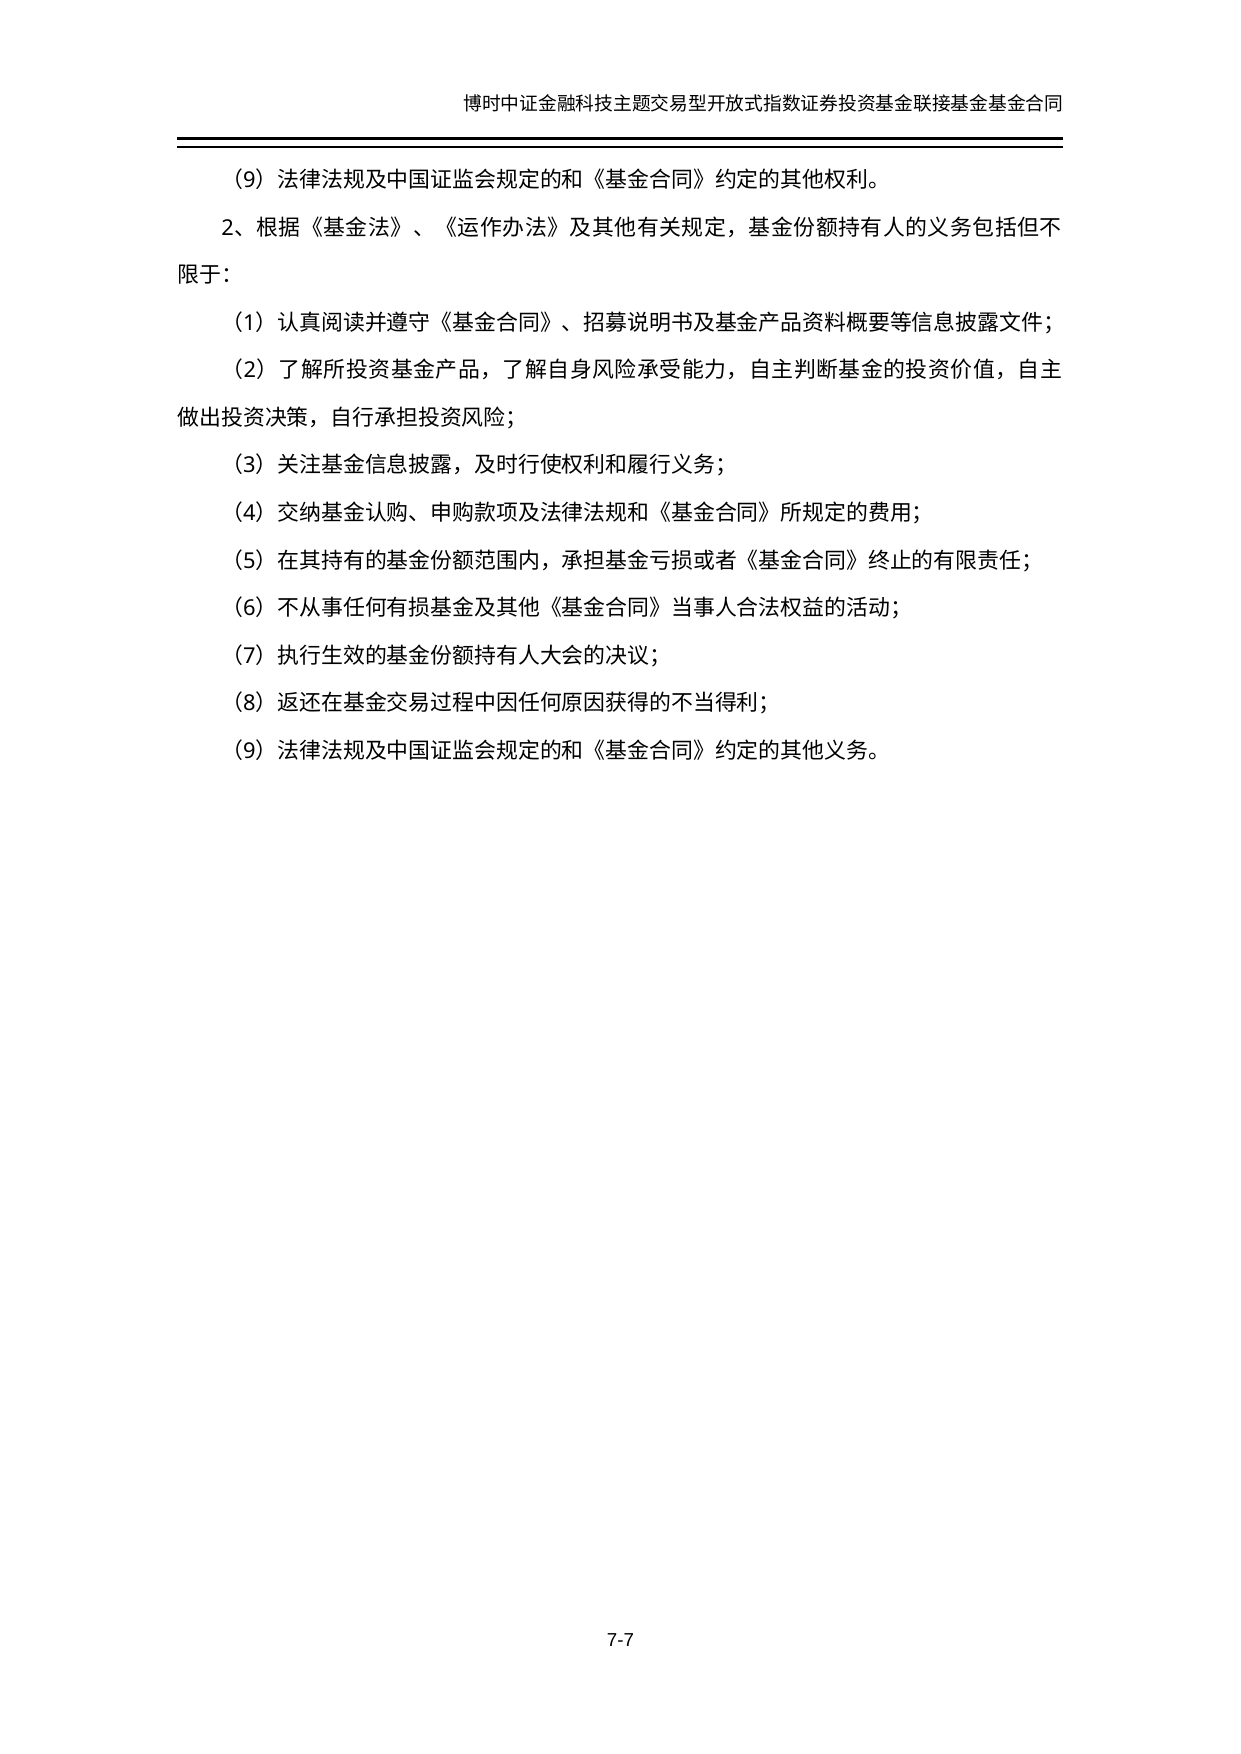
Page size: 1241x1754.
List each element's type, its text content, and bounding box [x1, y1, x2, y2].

text （9）法律法规及中国证监会规定的和《基金合同》约定的其他义务。 [177, 733, 1063, 765]
text 2、根据《基金法》、《运作办法》及其他有关规定，基金份额持有人的义务包括但不限于： [177, 209, 1063, 289]
text （4）交纳基金认购、申购款项及法律法规和《基金合同》所规定的费用； [177, 495, 1063, 527]
text （7）执行生效的基金份额持有人大会的决议； [177, 638, 1063, 669]
text （8）返还在基金交易过程中因任何原因获得的不当得利； [177, 685, 1063, 717]
text （3）关注基金信息披露，及时行使权利和履行义务； [177, 447, 1063, 479]
text （5）在其持有的基金份额范围内，承担基金亏损或者《基金合同》终止的有限责任； [177, 543, 1063, 574]
text （6）不从事任何有损基金及其他《基金合同》当事人合法权益的活动； [177, 590, 1063, 622]
text （9）法律法规及中国证监会规定的和《基金合同》约定的其他权利。 [177, 162, 1063, 194]
text （2）了解所投资基金产品，了解自身风险承受能力，自主判断基金的投资价值，自主做出投资决策，自行承担投资风险； [177, 352, 1063, 432]
text （1）认真阅读并遵守《基金合同》、招募说明书及基金产品资料概要等信息披露文件； [177, 305, 1063, 336]
